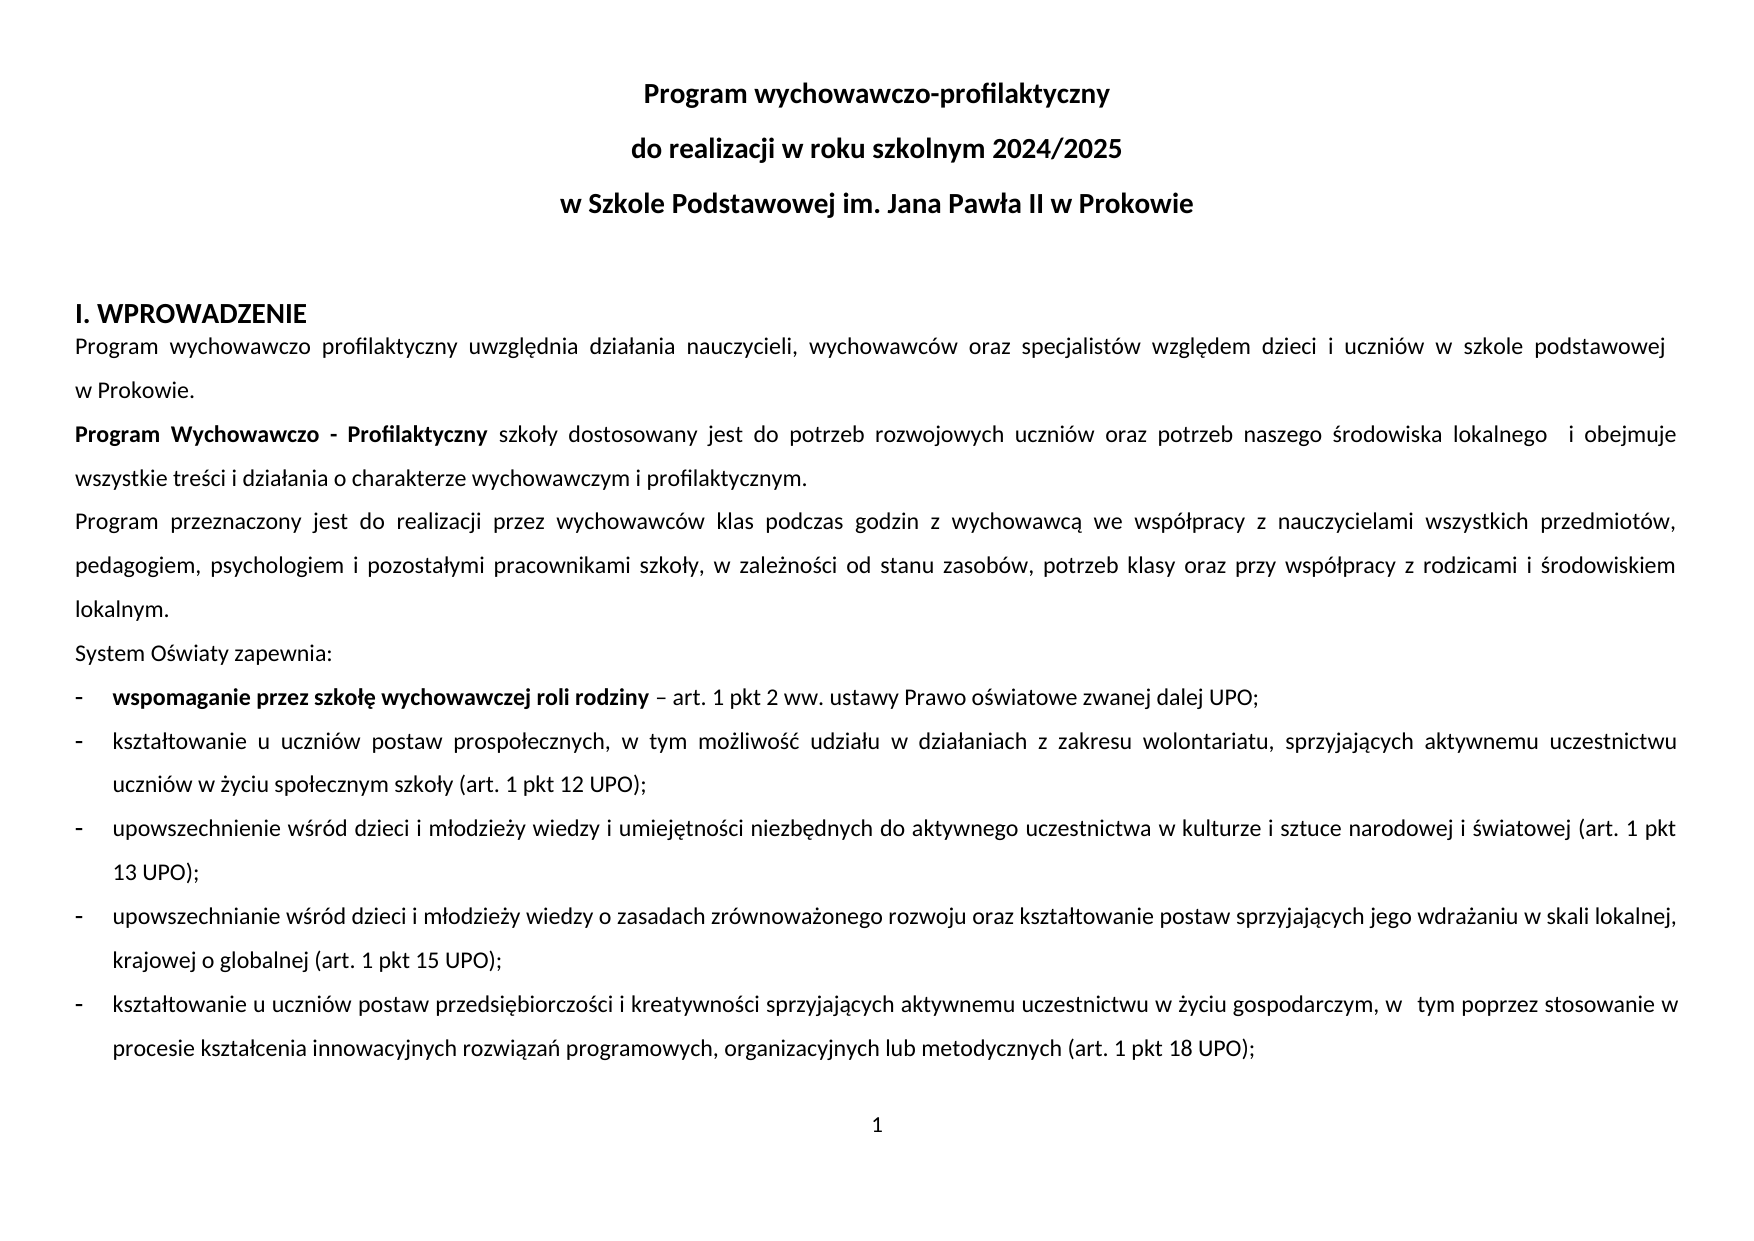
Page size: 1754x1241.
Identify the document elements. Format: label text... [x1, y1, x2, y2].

text I. WPROWADZENIE [75, 295, 1679, 331]
list kształtowanie u uczniów postaw prospołecznych, w tym możliwość udziału w działaniach z zakresu wolontariatu, sprzyjających aktywnemu uczestnictwu uczniów w życiu społecznym szkoły (art. 1 pkt 12 UPO); [75, 726, 1679, 799]
text do realizacji w roku szkolnym 2024/2025 [75, 130, 1679, 166]
list wspomaganie przez szkołę wychowawczej roli rodziny – art. 1 pkt 2 ww. ustawy Prawo oświatowe zwanej dalej UPO; [75, 682, 1679, 711]
text System Oświaty zapewnia: [75, 638, 1679, 667]
list upowszechnianie wśród dzieci i młodzieży wiedzy o zasadach zrównoważonego rozwoju oraz kształtowanie postaw sprzyjających jego wdrażaniu w skali lokalnej, krajowej o globalnej (art. 1 pkt 15 UPO); [75, 901, 1679, 974]
list kształtowanie u uczniów postaw przedsiębiorczości i kreatywności sprzyjających aktywnemu uczestnictwu w życiu gospodarczym, w tym poprzez stosowanie w procesie kształcenia innowacyjnych rozwiązań programowych, organizacyjnych lub metodycznych (art. 1 pkt 18 UPO); [75, 989, 1679, 1062]
text Program przeznaczony jest do realizacji przez wychowawców klas podczas godzin z wychowawcą we współpracy z nauczycielami wszystkich przedmiotów, pedagogiem, psychologiem i pozostałymi pracownikami szkoły, w zależności od stanu zasobów, potrzeb klasy oraz przy współpracy z rodzicami i środowiskiem lokalnym. [75, 506, 1679, 623]
text w Szkole Podstawowej im. Jana Pawła II w Prokowie [75, 185, 1679, 221]
text Program Wychowawczo - Profilaktyczny szkoły dostosowany jest do potrzeb rozwojowych uczniów oraz potrzeb naszego środowiska lokalnego i obejmuje wszystkie treści i działania o charakterze wychowawczym i profilaktycznym. [75, 419, 1679, 492]
text Program wychowawczo profilaktyczny uwzględnia działania nauczycieli, wychowawców oraz specjalistów względem dzieci i uczniów w szkole podstawowej w Prokowie. [75, 331, 1679, 404]
list upowszechnienie wśród dzieci i młodzieży wiedzy i umiejętności niezbędnych do aktywnego uczestnictwa w kulturze i sztuce narodowej i światowej (art. 1 pkt 13 UPO); [75, 813, 1679, 887]
text Program wychowawczo-profilaktyczny [75, 75, 1679, 111]
